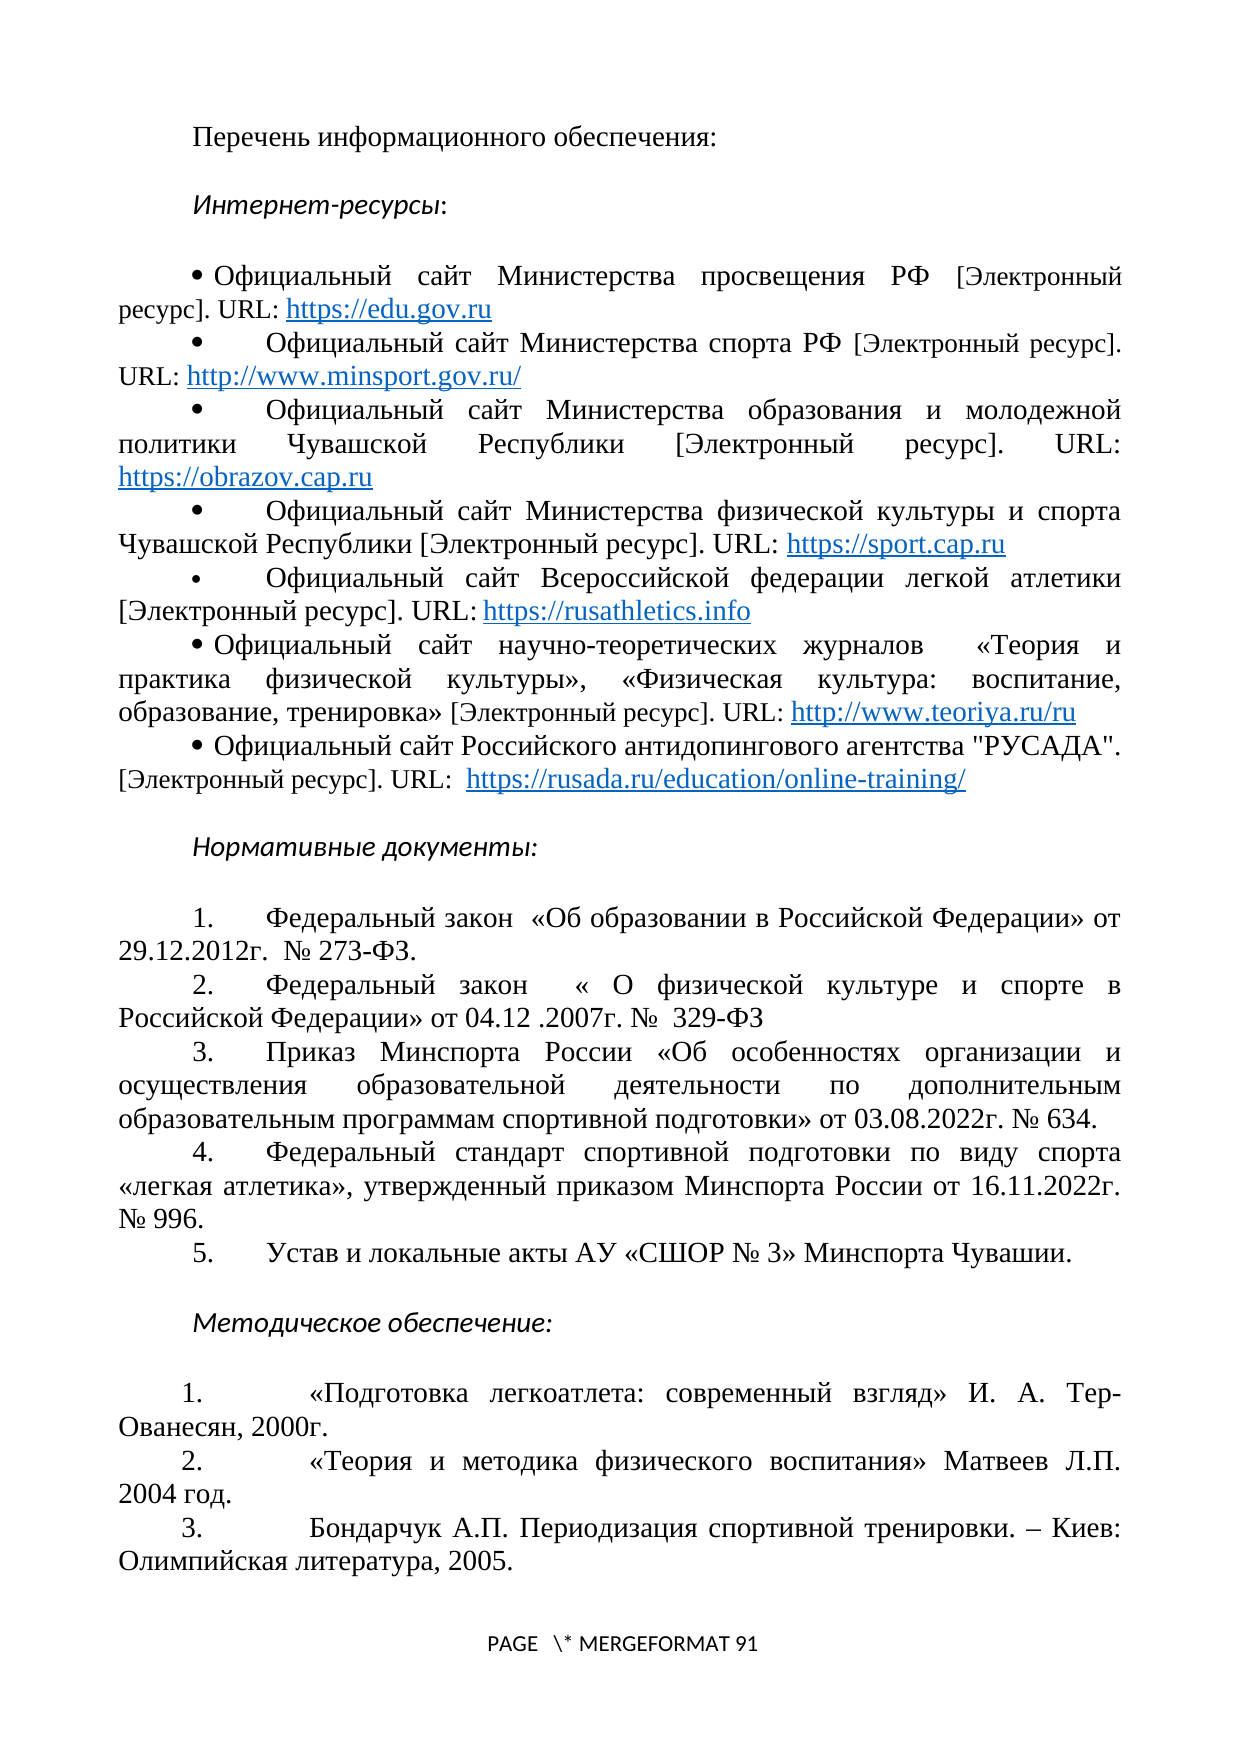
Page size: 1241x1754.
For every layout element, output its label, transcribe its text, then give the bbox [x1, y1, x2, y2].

list Официальный сайт Российского антидопингового агентства "РУСАДА". [Электронный ресурс]. URL: https://rusada.ru/education/online-training/ [118, 728, 1122, 795]
list Официальный сайт научно-теоретических журналов «Теория и практика физической культуры», «Физическая культура: воспитание, образование, тренировка» [Электронный ресурс]. URL: http://www.teoriya.ru/ru [118, 627, 1122, 728]
list «Подготовка легкоатлета: современный взгляд» И. А. Тер-Ованесян, 2000г. [118, 1376, 1122, 1443]
list Федеральный стандарт спортивной подготовки по виду спорта «легкая атлетика», утвержденный приказом Минспорта России от 16.11.2022г. № 996. [118, 1134, 1122, 1235]
text Перечень информационного обеспечения: [118, 119, 1122, 153]
list Устав и локальные акты АУ «СШОР № 3» Минспорта Чувашии. [118, 1235, 1122, 1269]
list «Теория и методика физического воспитания» Матвеев Л.П. 2004 год. [118, 1443, 1122, 1510]
list Официальный сайт Министерства спорта РФ [Электронный ресурс]. URL: http://www.minsport.gov.ru/ [118, 325, 1122, 392]
list Официальный сайт Всероссийской федерации легкой атлетики [Электронный ресурс]. URL: https://rusathletics.info [118, 560, 1122, 627]
list Бондарчук А.П. Периодизация спортивной тренировки. – Киев: Олимпийская литература, 2005. [118, 1510, 1122, 1577]
text Нормативные документы: [118, 828, 1122, 864]
list Федеральный закон « О физической культуре и спорте в Российской Федерации» от 04.12 .2007г. № 329-ФЗ [118, 967, 1122, 1034]
list Федеральный закон «Об образовании в Российской Федерации» от 29.12.2012г. № 273-ФЗ. [118, 900, 1122, 967]
list Официальный сайт Министерства образования и молодежной политики Чувашской Республики [Электронный ресурс]. URL: https://obrazov.cap.ru [118, 392, 1122, 493]
list Официальный сайт Министерства физической культуры и спорта Чувашской Республики [Электронный ресурс]. URL: https://sport.cap.ru [118, 493, 1122, 560]
list Методическое обеспечение: [118, 1304, 1122, 1340]
list Официальный сайт Министерства просвещения РФ [Электронный ресурс]. URL: https://edu.gov.ru [118, 258, 1122, 325]
text Интернет-ресурсы: [118, 186, 1122, 222]
list Приказ Минспорта России «Об особенностях организации и осуществления образовательной деятельности по дополнительным образовательным программам спортивной подготовки» от 03.08.2022г. № 634. [118, 1034, 1122, 1134]
